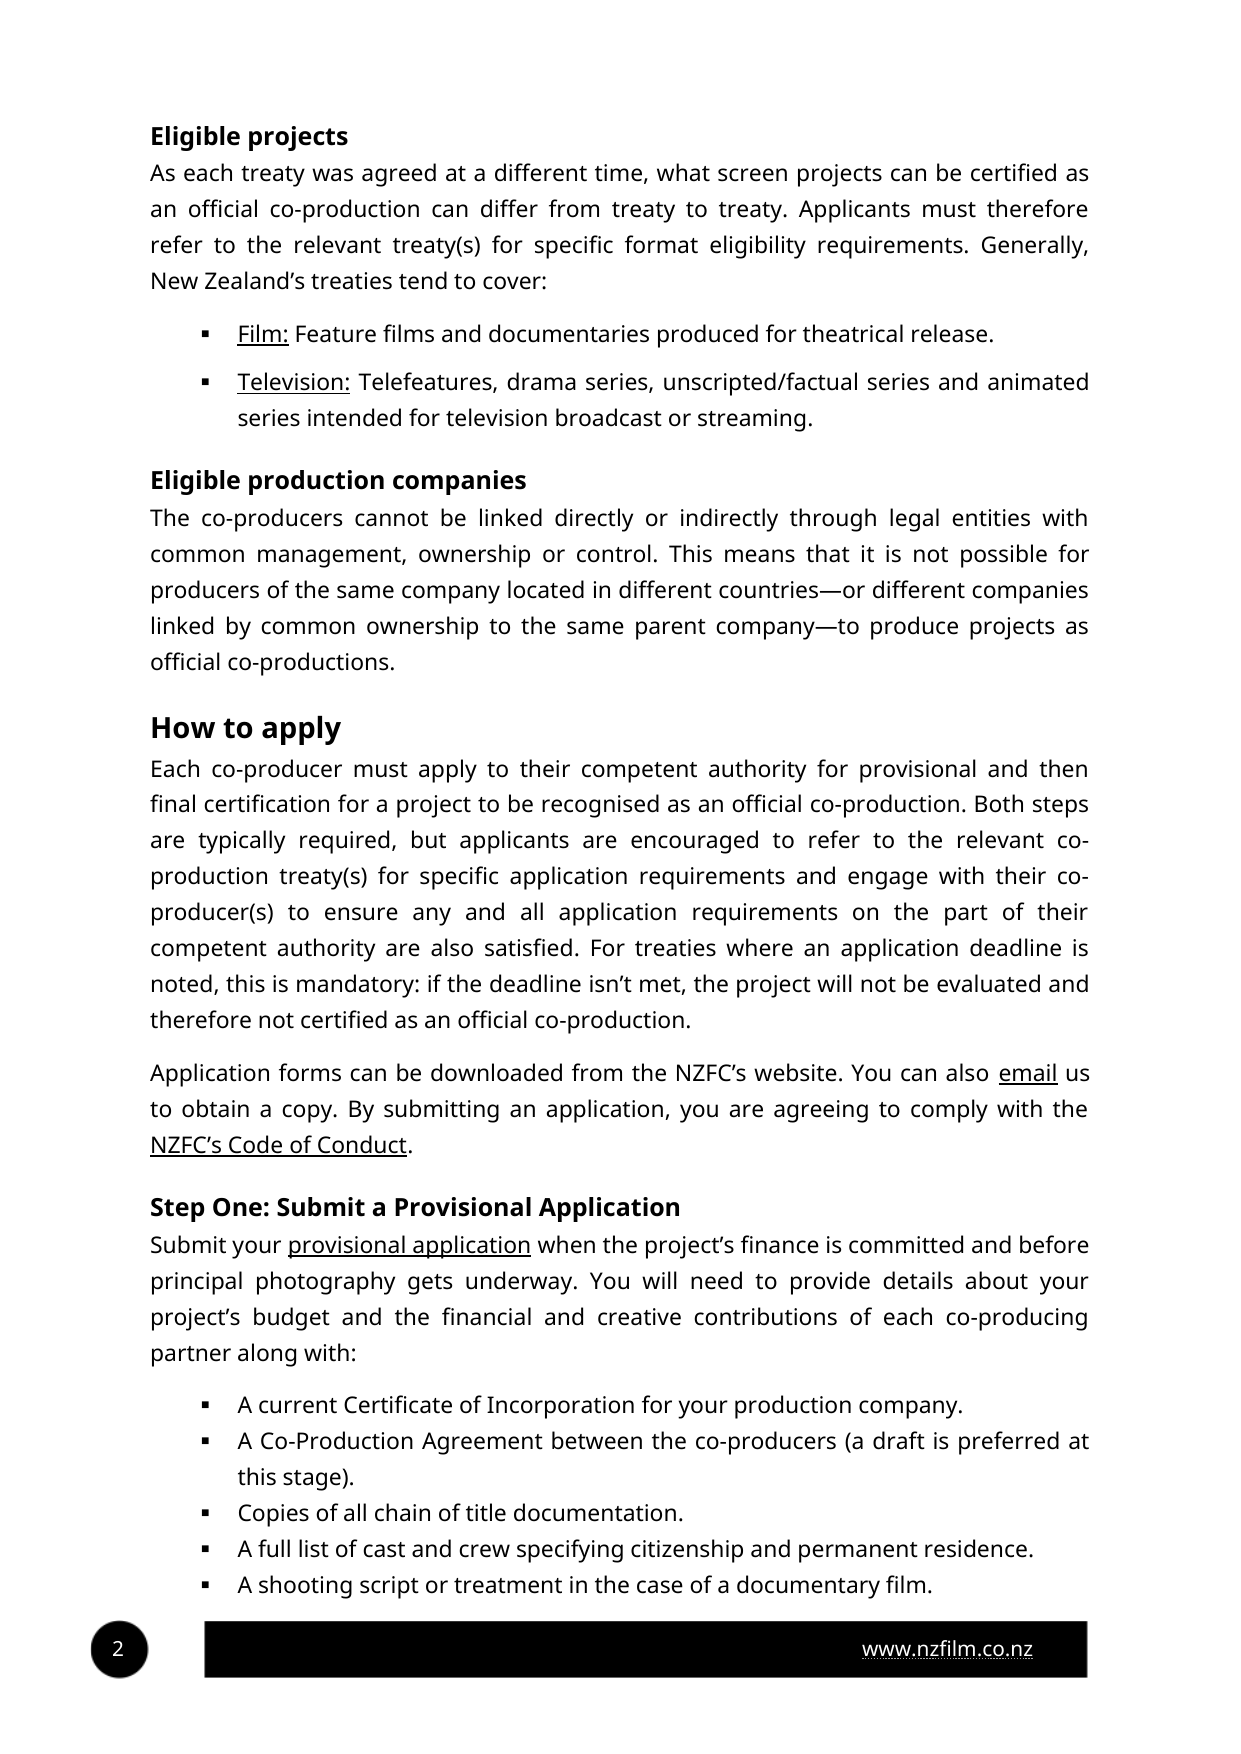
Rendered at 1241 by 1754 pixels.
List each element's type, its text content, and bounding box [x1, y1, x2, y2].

subtitle Eligible projects [150, 118, 1090, 152]
subtitle Eligible production companies [150, 463, 1090, 497]
list A Co-Production Agreement between the co-producers (a draft is preferred at this stage). [200, 1425, 1090, 1492]
text The co-producers cannot be linked directly or indirectly through legal entities with common management, ownership or control. This means that it is not possible for producers of the same company located in different countries—or different companies linked by common ownership to the same parent company—to produce projects as official co-productions. [150, 502, 1090, 677]
text Each co-producer must apply to their competent authority for provisional and then final certification for a project to be recognised as an official co-production. Both steps are typically required, but applicants are encouraged to refer to the relevant co-production treaty(s) for specific application requirements and engage with their co-producer(s) to ensure any and all application requirements on the part of their competent authority are also satisfied. For treaties where an application deadline is noted, this is mandatory: if the deadline isn’t met, the project will not be evaluated and therefore not certified as an official co-production. [150, 752, 1090, 1035]
text Application forms can be downloaded from the NZFC’s website. You can also email us to obtain a copy. By submitting an application, you are agreeing to comply with the NZFC’s Code of Conduct. [150, 1057, 1090, 1160]
list A full list of cast and crew specifying citizenship and permanent residence. [200, 1533, 1090, 1564]
list Television: Telefeatures, drama series, unscripted/factual series and animated series intended for television broadcast or streaming. [200, 366, 1090, 433]
list A current Certificate of Incorporation for your production company. [200, 1389, 1090, 1420]
subtitle How to apply [150, 707, 1090, 747]
subtitle Step One: Submit a Provisional Application [150, 1189, 1090, 1223]
text Submit your provisional application when the project’s finance is committed and before principal photography gets underway. You will need to provide details about your project’s budget and the financial and creative contributions of each co-producing partner along with: [150, 1229, 1090, 1368]
list Copies of all chain of title documentation. [200, 1497, 1090, 1528]
picture [203, 1620, 1090, 1679]
text As each treaty was agreed at a different time, what screen projects can be certified as an official co-production can differ from treaty to treaty. Applicants must therefore refer to the relevant treaty(s) for specific format eligibility requirements. Generally, New Zealand’s treaties tend to cover: [150, 157, 1090, 296]
list A shooting script or treatment in the case of a documentary film. [200, 1569, 1090, 1600]
picture [90, 1620, 150, 1680]
list Film: Feature films and documentaries produced for theatrical release. [200, 318, 1090, 349]
